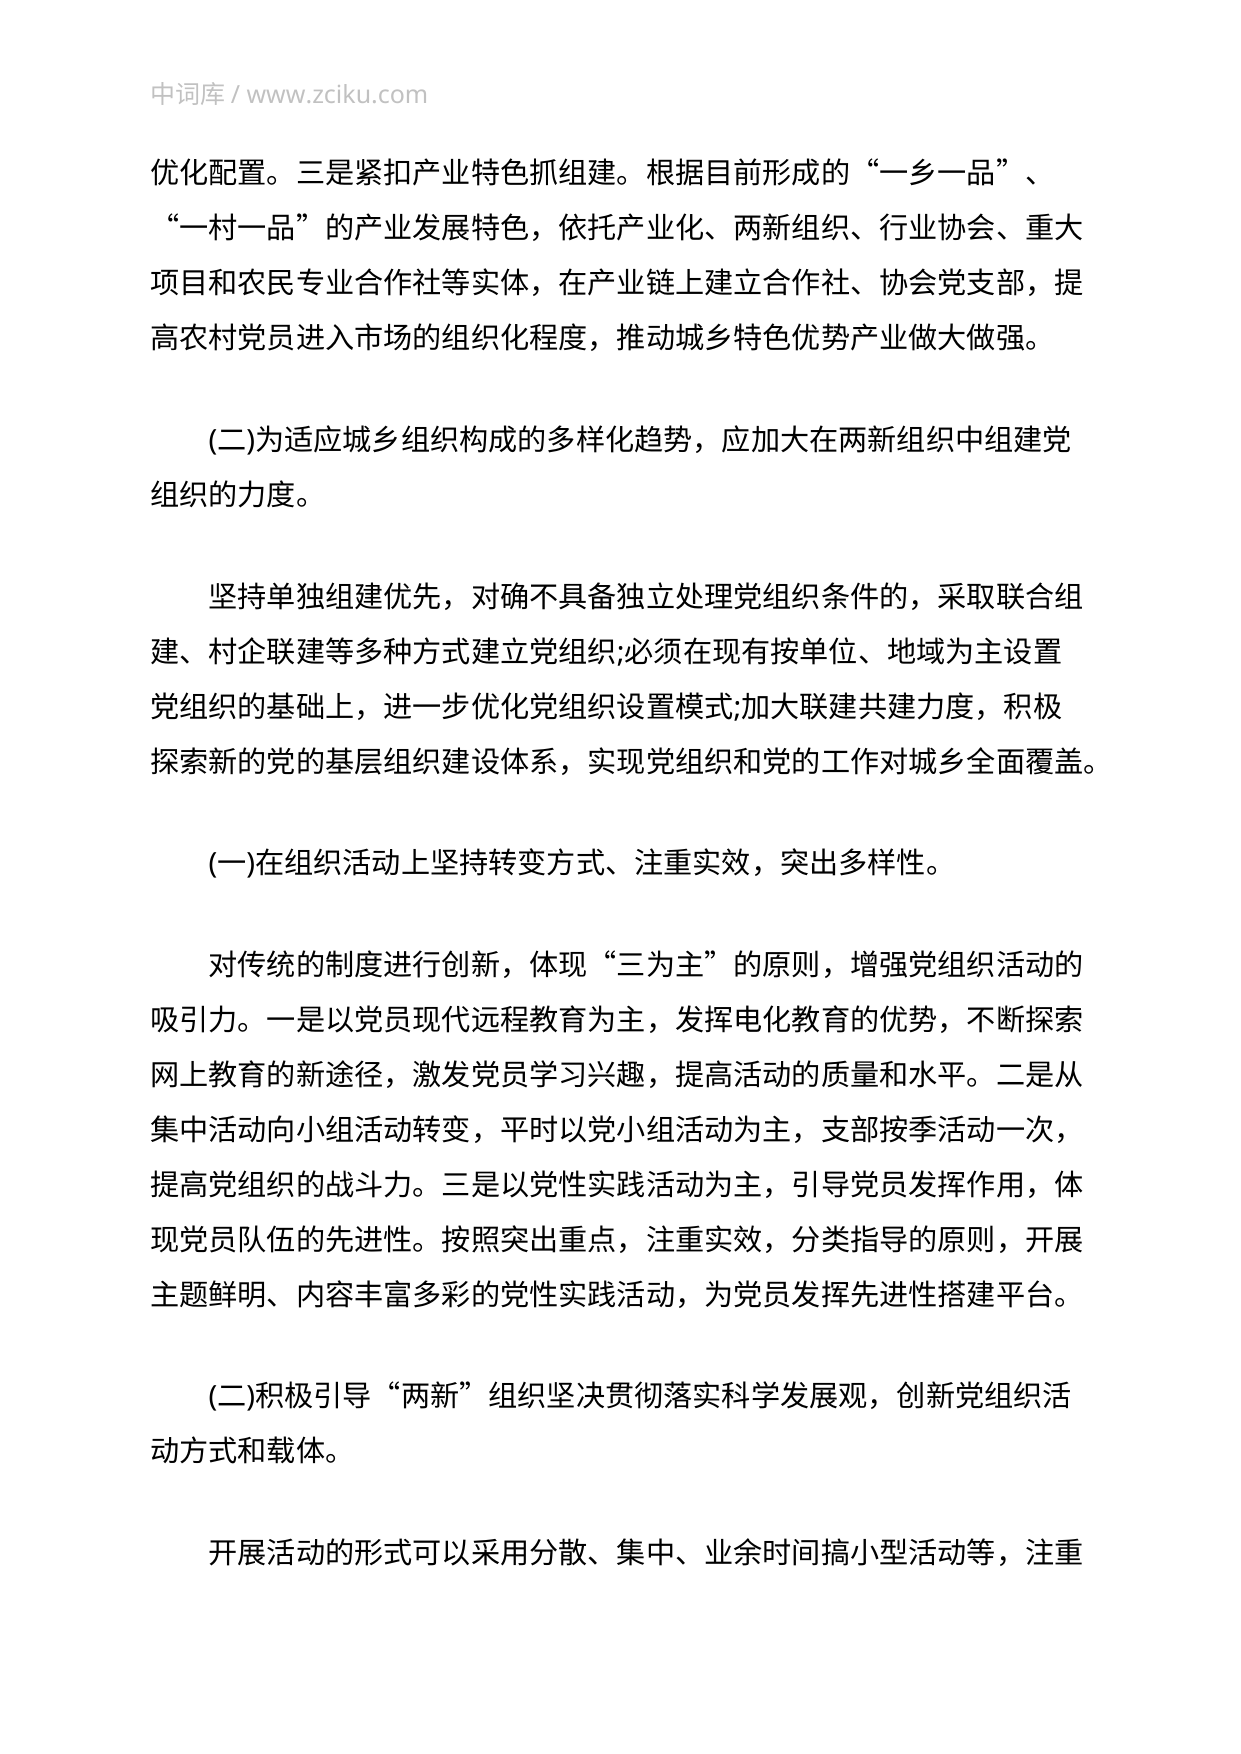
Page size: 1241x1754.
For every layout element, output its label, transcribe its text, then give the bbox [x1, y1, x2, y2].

text (一)在组织活动上坚持转变方式、注重实效，突出多样性。 [150, 840, 1090, 882]
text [150, 150, 1090, 357]
text (二)积极引导“两新”组织坚决贯彻落实科学发展观，创新党组织活动方式和载体。 [150, 1373, 1090, 1470]
text (二)为适应城乡组织构成的多样化趋势，应加大在两新组织中组建党组织的力度。 [150, 416, 1090, 514]
text 对传统的制度进行创新，体现“三为主”的原则，增强党组织活动的吸引力。一是以党员现代远程教育为主，发挥电化教育的优势，不断探索网上教育的新途径，激发党员学习兴趣，提高活动的质量和水平。二是从集中活动向小组活动转变，平时以党小组活动为主，支部按季活动一次，提高党组织的战斗力。三是以党性实践活动为主，引导党员发挥作用，体现党员队伍的先进性。按照突出重点，注重实效，分类指导的原则，开展主题鲜明、内容丰富多彩的党性实践活动，为党员发挥先进性搭建平台。 [150, 942, 1090, 1313]
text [150, 1530, 1090, 1572]
text 坚持单独组建优先，对确不具备独立处理党组织条件的，采取联合组建、村企联建等多种方式建立党组织;必须在现有按单位、地域为主设置党组织的基础上，进一步优化党组织设置模式;加大联建共建力度，积极探索新的党的基层组织建设体系，实现党组织和党的工作对城乡全面覆盖。 [150, 573, 1090, 780]
